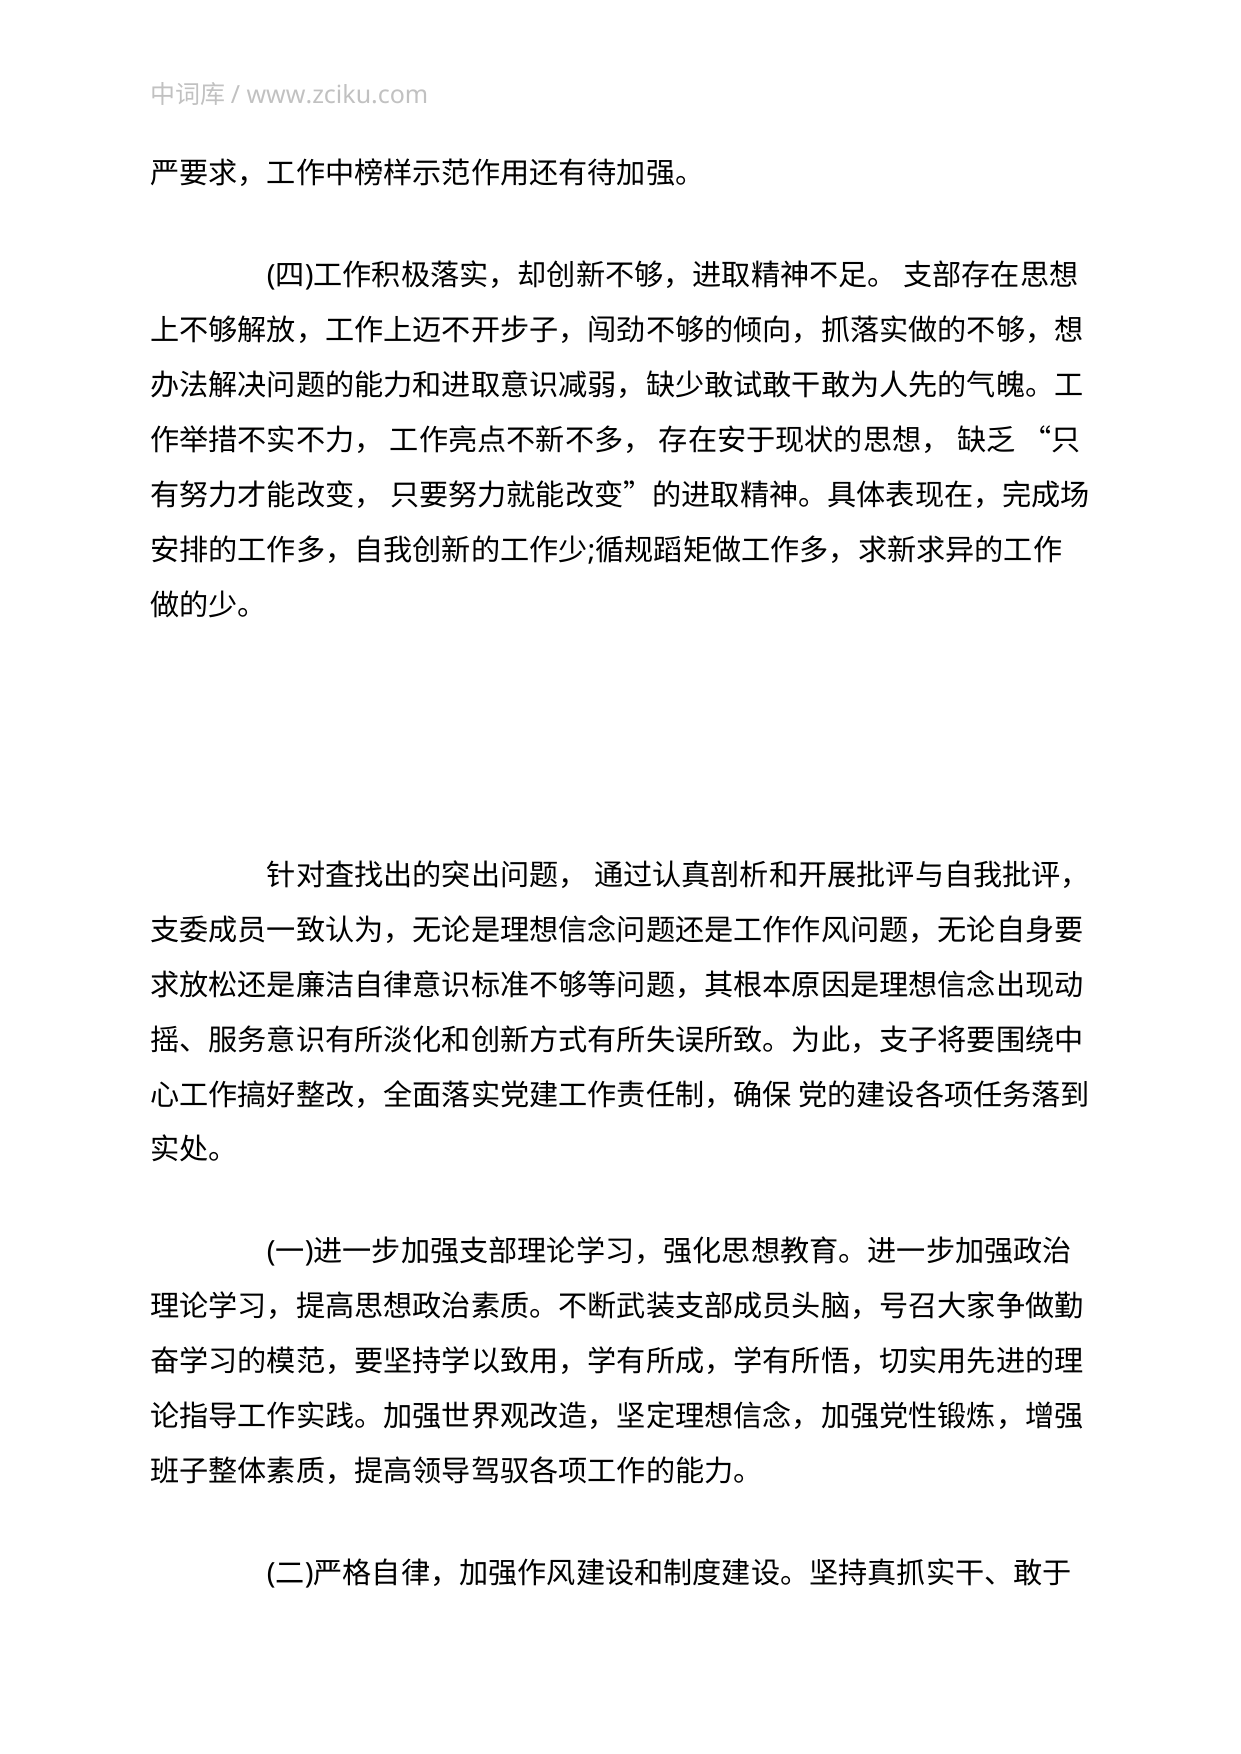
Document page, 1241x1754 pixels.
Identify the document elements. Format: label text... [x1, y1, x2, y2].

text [150, 1549, 1090, 1592]
text 针对査找出的突出问题， 通过认真剖析和开展批评与自我批评，支委成员一致认为，无论是理想信念问题还是工作作风问题，无论自身要求放松还是廉洁自律意识标准不够等问题，其根本原因是理想信念出现动摇、服务意识有所淡化和创新方式有所失误所致。为此，支子将要围绕中心工作搞好整改，全面落实党建工作责任制，确保 党的建设各项任务落到实处。 [150, 851, 1090, 1168]
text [150, 150, 1090, 192]
text (四)工作积极落实，却创新不够，进取精神不足。 支部存在思想上不够解放，工作上迈不开步子，闯劲不够的倾向，抓落实做的不够，想办法解决问题的能力和进取意识减弱，缺少敢试敢干敢为人先的气魄。工作举措不实不力， 工作亮点不新不多， 存在安于现状的思想， 缺乏 “只有努力才能改变， 只要努力就能改变”的进取精神。具体表现在，完成场安排的工作多，自我创新的工作少;循规蹈矩做工作多，求新求异的工作做的少。 [150, 252, 1090, 624]
text (一)进一步加强支部理论学习，强化思想教育。进一步加强政治理论学习，提高思想政治素质。不断武装支部成员头脑，号召大家争做勤奋学习的模范，要坚持学以致用，学有所成，学有所悟，切实用先进的理论指导工作实践。加强世界观改造，坚定理想信念，加强党性锻炼，增强班子整体素质，提高领导驾驭各项工作的能力。 [150, 1228, 1090, 1490]
